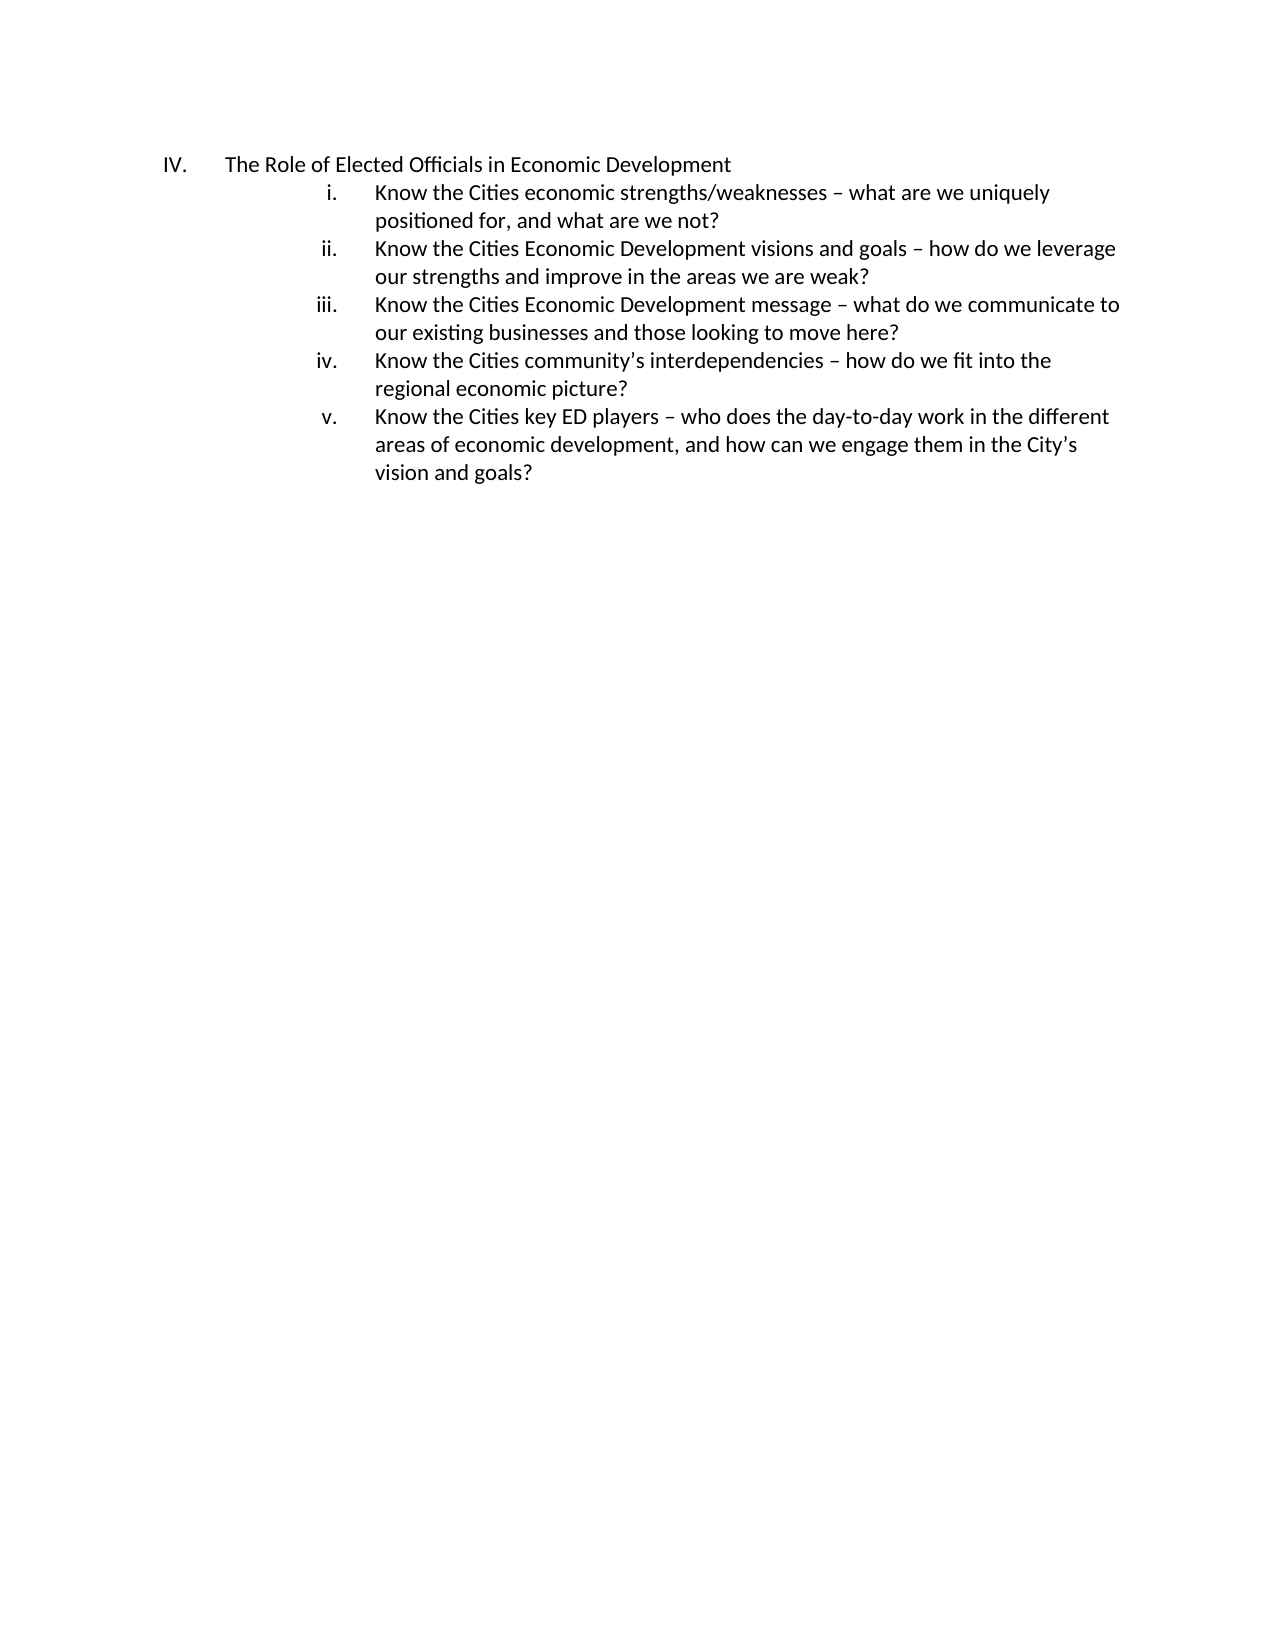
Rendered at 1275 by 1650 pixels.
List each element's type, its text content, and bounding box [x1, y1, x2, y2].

list Know the Cities Economic Development message – what do we communicate to our existing businesses and those looking to move here? [337, 290, 1125, 346]
list Know the Cities economic strengths/weaknesses – what are we uniquely positioned for, and what are we not? [337, 178, 1125, 234]
list Know the Cities Economic Development visions and goals – how do we leverage our strengths and improve in the areas we are weak? [337, 234, 1125, 290]
list The Role of Elected Officials in Economic Development [187, 150, 1125, 178]
list Know the Cities key ED players – who does the day-to-day work in the different areas of economic development, and how can we engage them in the City’s vision and goals? [337, 402, 1125, 486]
list Know the Cities community’s interdependencies – how do we fit into the regional economic picture? [337, 346, 1125, 402]
